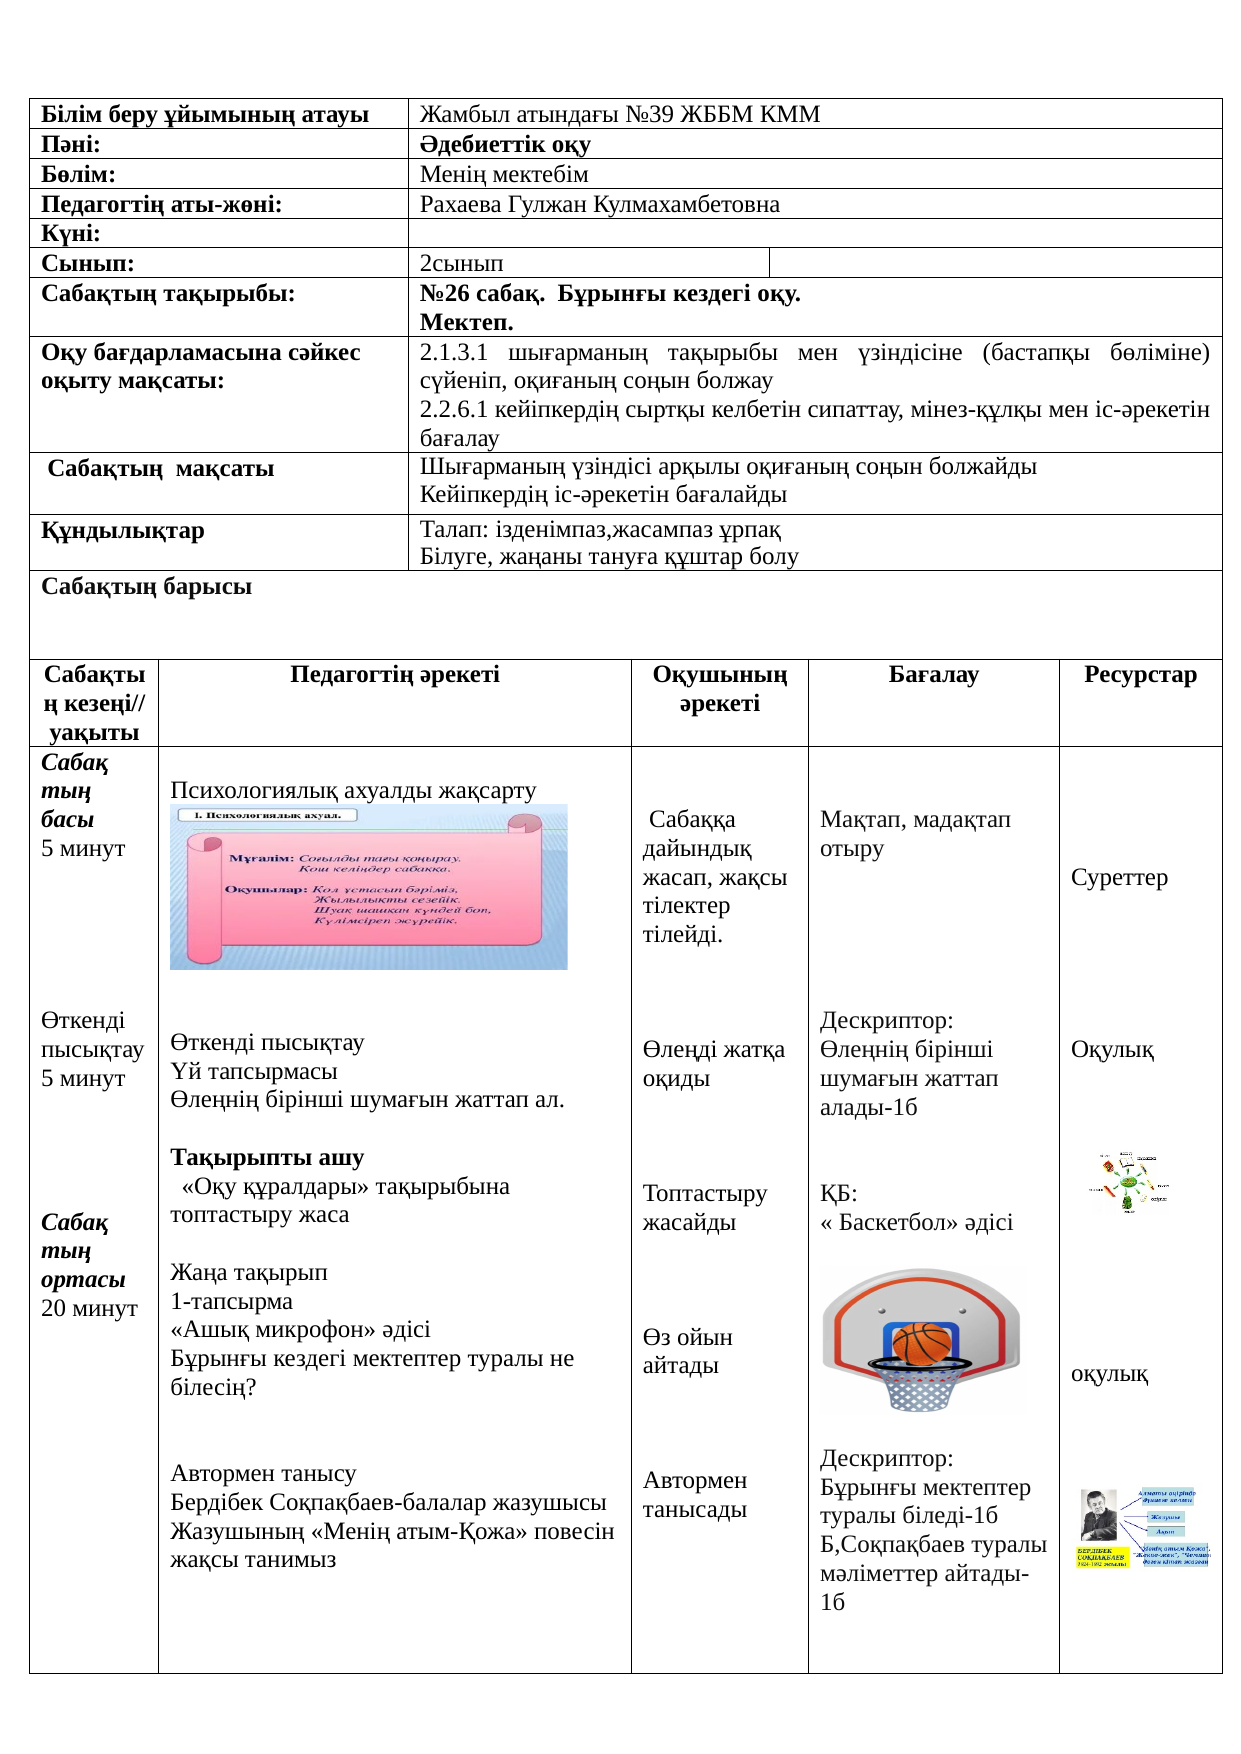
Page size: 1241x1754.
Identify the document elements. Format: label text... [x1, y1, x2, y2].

table_cell Педагогтің әрекеті [159, 660, 631, 746]
table_cell Рахаева Гулжан Кулмахамбетовна [409, 189, 1222, 217]
table_cell [770, 248, 1222, 277]
picture [170, 804, 568, 970]
table_cell Бөлім: [30, 159, 408, 188]
table_cell Сабақтың барысы [30, 571, 1222, 658]
table_cell Пәні: [30, 129, 408, 158]
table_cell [809, 747, 1059, 1673]
table_cell Бағалау [809, 660, 1059, 746]
table_cell Оқушының әрекеті [632, 660, 808, 746]
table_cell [30, 747, 158, 1673]
table_cell Сабақтың мақсаты [30, 453, 408, 514]
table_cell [159, 747, 631, 1673]
table_cell 2.1.3.1 шығарманың тақырыбы мен үзіндісіне (бастапқы бөліміне) сүйеніп, оқиғаның соңын болжау 2.2.6.1 кейіпкердің сыртқы келбетін сипаттау, мінез-құлқы мен іс-әрекетін бағалау [409, 337, 1222, 452]
table_cell Әдебиеттік оқу [409, 129, 1222, 158]
table_cell Күні: [30, 219, 408, 247]
table_cell 2сынып [409, 248, 769, 277]
picture [820, 1266, 1027, 1415]
table_cell Құндылықтар [30, 515, 408, 570]
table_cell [1060, 747, 1222, 1673]
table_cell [632, 747, 808, 1673]
table_cell Талап: ізденімпаз,жасампаз ұрпақ Білуге, жаңаны тануға құштар болу [409, 515, 1222, 570]
table_cell Шығарманың үзіндісі арқылы оқиғаның соңын болжайды Кейіпкердің іс-әрекетін бағалайды [409, 453, 1222, 514]
table_cell Оқу бағдарламасына сәйкес оқыту мақсаты: [30, 337, 408, 452]
picture [1070, 1149, 1186, 1215]
picture [1070, 1472, 1211, 1578]
table_cell №26 сабақ. Бұрынғы кездегі оқу. Мектеп. [409, 278, 1222, 336]
table_header Жамбыл атындағы №39 ЖББМ КММ [409, 99, 1222, 128]
table_cell Сабақтың тақырыбы: [30, 278, 408, 336]
table_cell Педагогтің аты-жөні: [30, 189, 408, 217]
table_cell Менің мектебім [409, 159, 1222, 188]
table_header Білім беру ұйымының атауы [30, 99, 408, 128]
table_cell Ресурстар [1060, 660, 1222, 746]
table_cell [409, 219, 1222, 247]
table_cell Сынып: [30, 248, 408, 277]
table_cell Сабақтың кезеңі// уақыты [30, 660, 158, 746]
